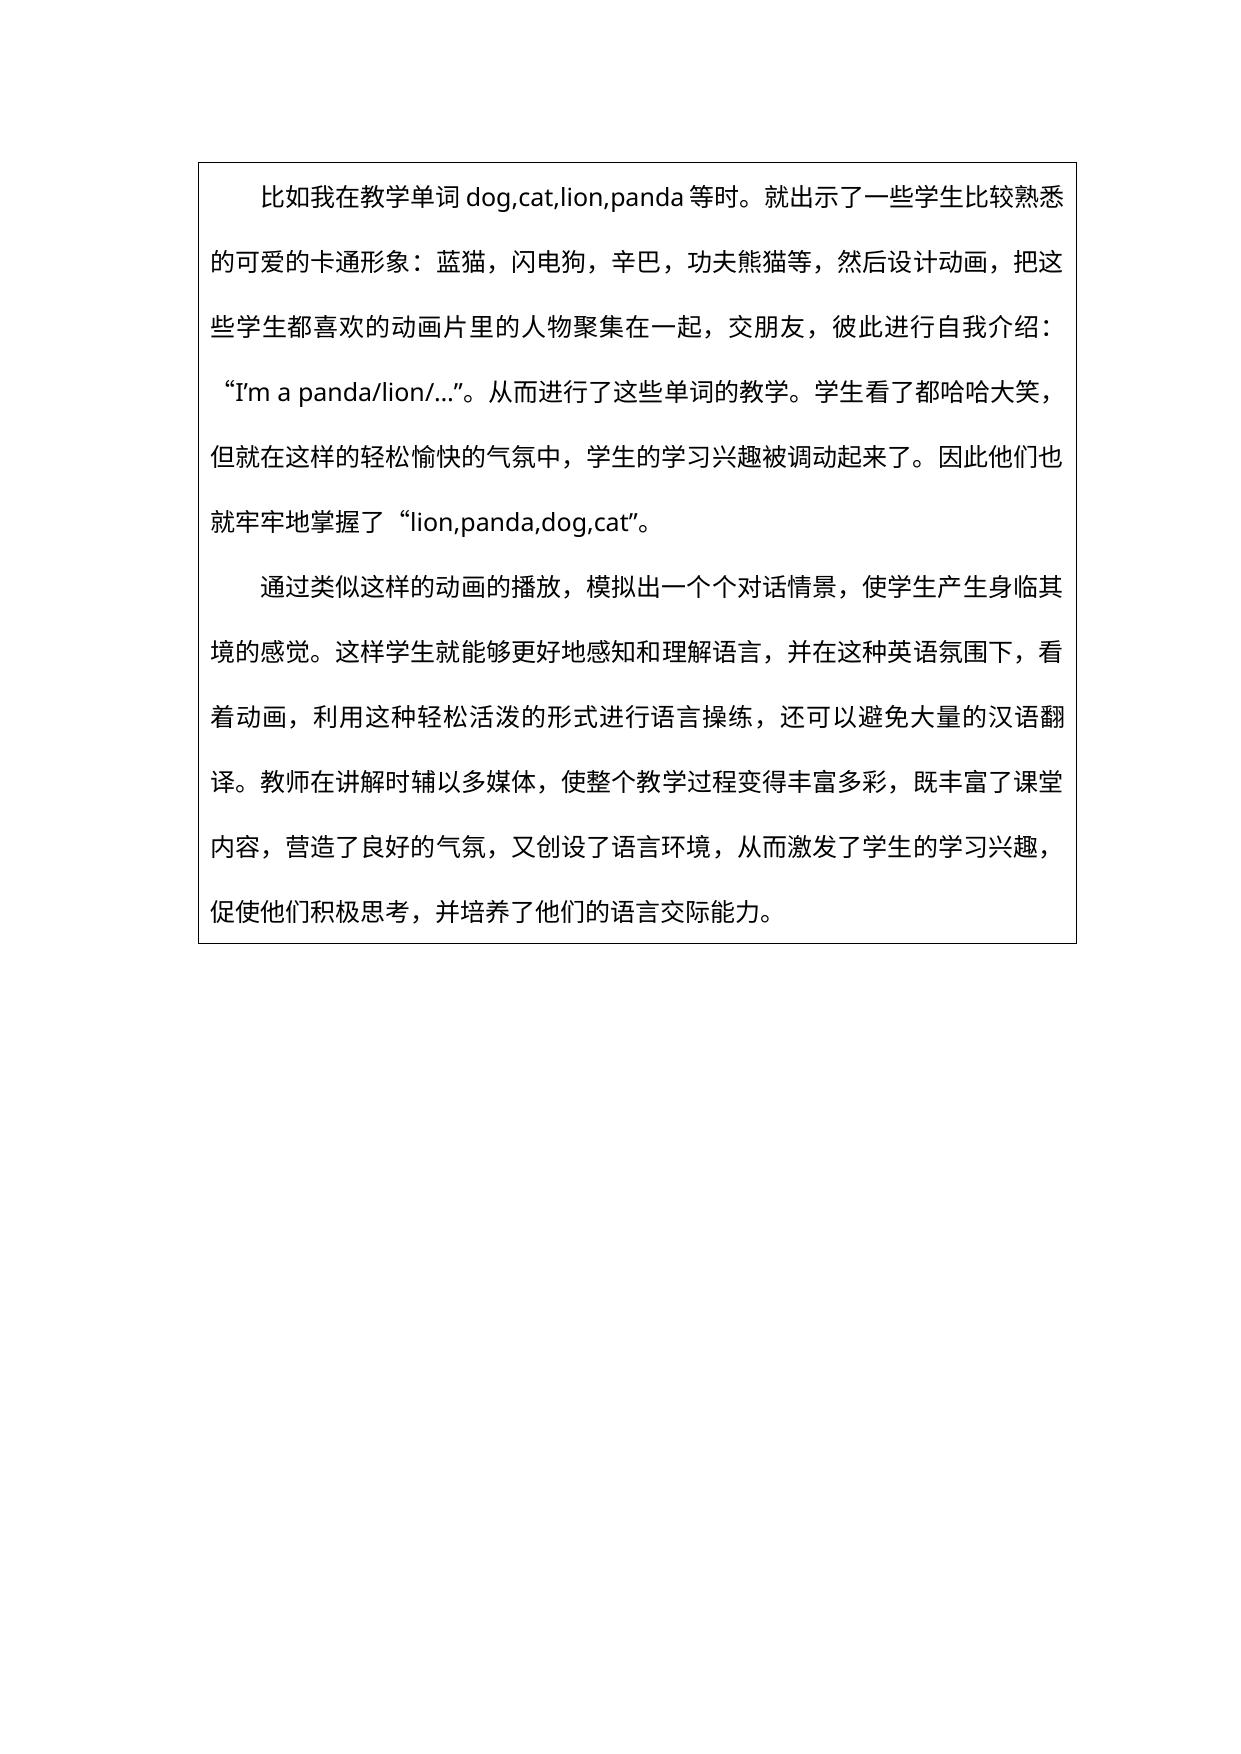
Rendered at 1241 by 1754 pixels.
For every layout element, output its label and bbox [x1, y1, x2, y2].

table_cell [199, 163, 1076, 943]
